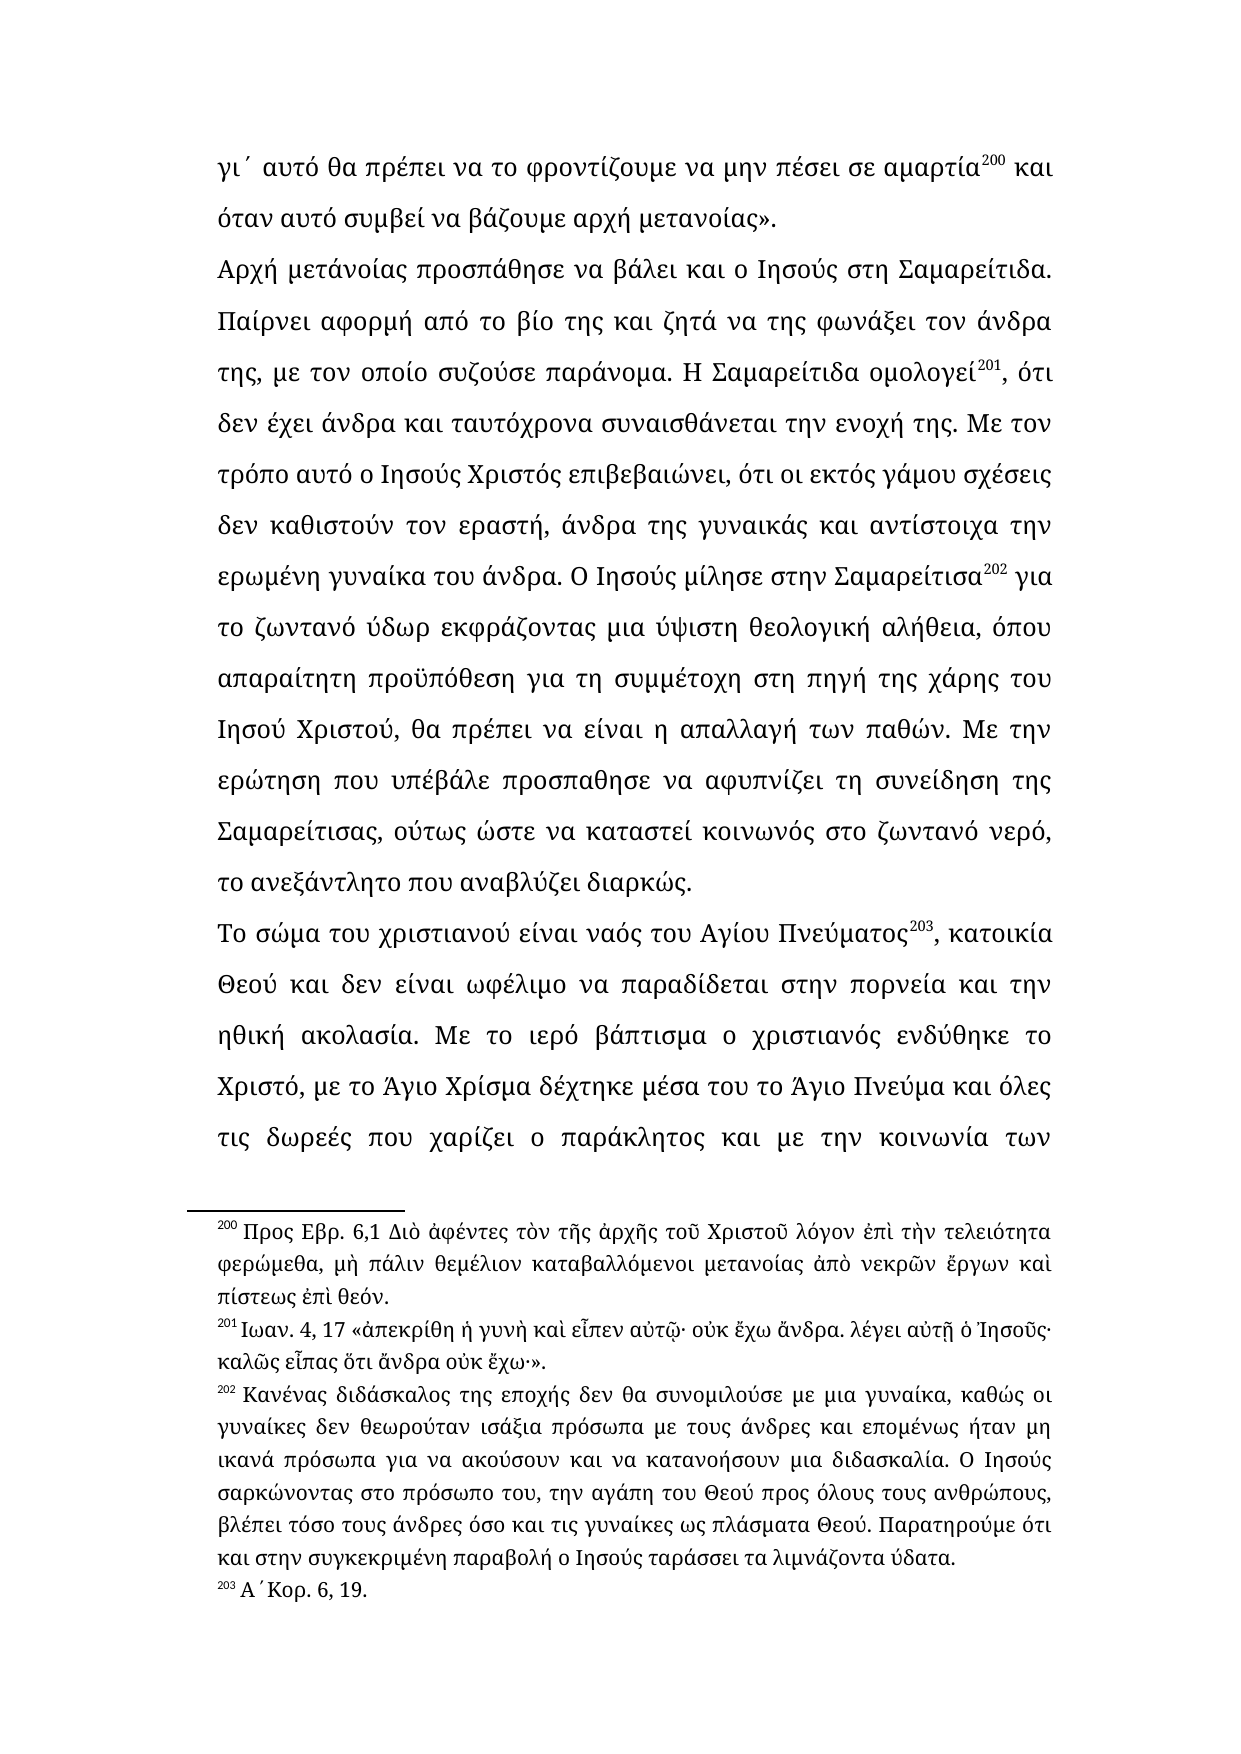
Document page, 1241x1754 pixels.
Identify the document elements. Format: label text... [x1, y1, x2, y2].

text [217, 150, 1053, 235]
text Το σώμα του χριστιανού είναι ναός του Αγίου Πνεύματος, κατοικία Θεού και δεν είναι ωφέλιμο να παραδίδεται στην πορνεία και την ηθική ακολασία. Με το ιερό βάπτισμα ο χριστιανός ενδύθηκε το Χριστό, με το Άγιο Χρίσμα δέχτηκε μέσα του το Άγιο Πνεύμα και όλες τις δωρεές που χαρίζει ο παράκλητος και με την κοινωνία των άχραντων μυστηρίων, γίνεται σύσσωμος Χριστού και θεοφόρος, γίνεται μέλος του σώματος του Χριστού. Ως θεοφόρο λοιπόν μέλος της εκκλησίας του Χριστού δεν έχει καμιά ωφέλεια να επιδίδεται σε σαρκικές ακολασίες και να γίνεται υποχείριο των σαρκικών ηδονών του. [217, 916, 1053, 1154]
text Αρχή μετάνοίας προσπάθησε να βάλει και ο Ιησούς στη Σαμαρείτιδα. Παίρνει αφορμή από το βίο της και ζητά να της φωνάξει τον άνδρα της, με τον οποίο συζούσε παράνομα. Η Σαμαρείτιδα ομολογεί, ότι δεν έχει άνδρα και ταυτόχρονα συναισθάνεται την ενοχή της. Με τον τρόπο αυτό ο Ιησούς Χριστός επιβεβαιώνει, ότι οι εκτός γάμου σχέσεις δεν καθιστούν τον εραστή, άνδρα της γυναικάς και αντίστοιχα την ερωμένη γυναίκα του άνδρα. Ο Ιησούς μίλησε στην Σαμαρείτισα για το ζωντανό ύδωρ εκφράζοντας μια ύψιστη θεολογική αλήθεια, όπου απαραίτητη προϋπόθεση για τη συμμέτοχη στη πηγή της χάρης του Ιησού Χριστού, θα πρέπει να είναι η απαλλαγή των παθών. Με την ερώτηση που υπέβάλε προσπαθησε να αφυπνίζει τη συνείδηση της Σαμαρείτισας, ούτως ώστε να καταστεί κοινωνός στο ζωντανό νερό, το ανεξάντλητο που αναβλύζει διαρκώς. [217, 252, 1053, 899]
